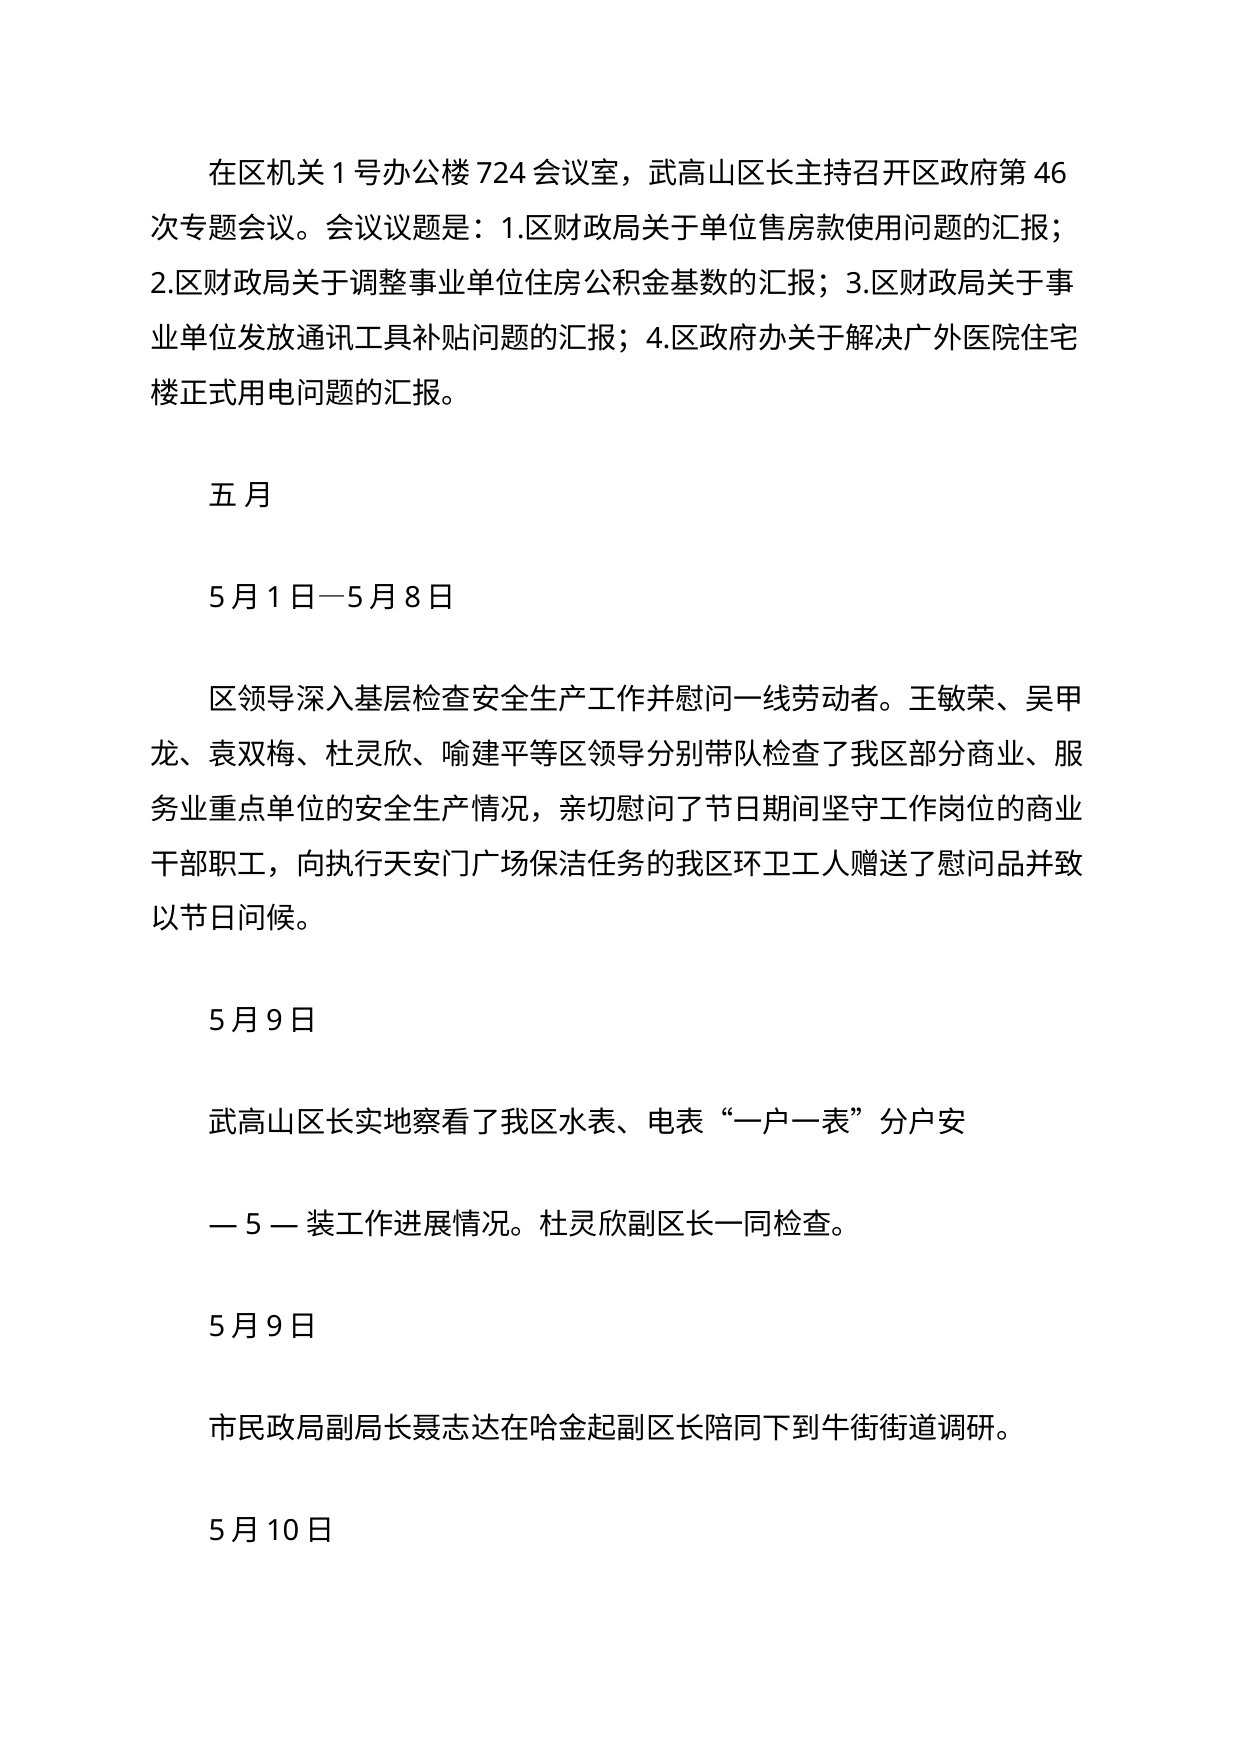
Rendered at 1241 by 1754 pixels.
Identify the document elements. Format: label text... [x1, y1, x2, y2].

text 5月9日 [150, 1303, 1090, 1345]
text 在区机关1号办公楼724会议室，武高山区长主持召开区政府第46次专题会议。会议议题是：1.区财政局关于单位售房款使用问题的汇报；2.区财政局关于调整事业单位住房公积金基数的汇报；3.区财政局关于事业单位发放通讯工具补贴问题的汇报；4.区政府办关于解决广外医院住宅楼正式用电问题的汇报。 [150, 150, 1090, 412]
text 市民政局副局长聂志达在哈金起副区长陪同下到牛街街道调研。 [150, 1404, 1090, 1447]
text 5月1日—5月8日 [150, 573, 1090, 616]
text 武高山区长实地察看了我区水表、电表“一户一表”分户安 [150, 1099, 1090, 1141]
text — 5 — 装工作进展情况。杜灵欣副区长一同检查。 [150, 1201, 1090, 1243]
text 5月9日 [150, 997, 1090, 1039]
text 五 月 [150, 472, 1090, 514]
text 5月10日 [150, 1506, 1090, 1549]
text 区领导深入基层检查安全生产工作并慰问一线劳动者。王敏荣、吴甲龙、袁双梅、杜灵欣、喻建平等区领导分别带队检查了我区部分商业、服务业重点单位的安全生产情况，亲切慰问了节日期间坚守工作岗位的商业干部职工，向执行天安门广场保洁任务的我区环卫工人赠送了慰问品并致以节日问候。 [150, 676, 1090, 937]
